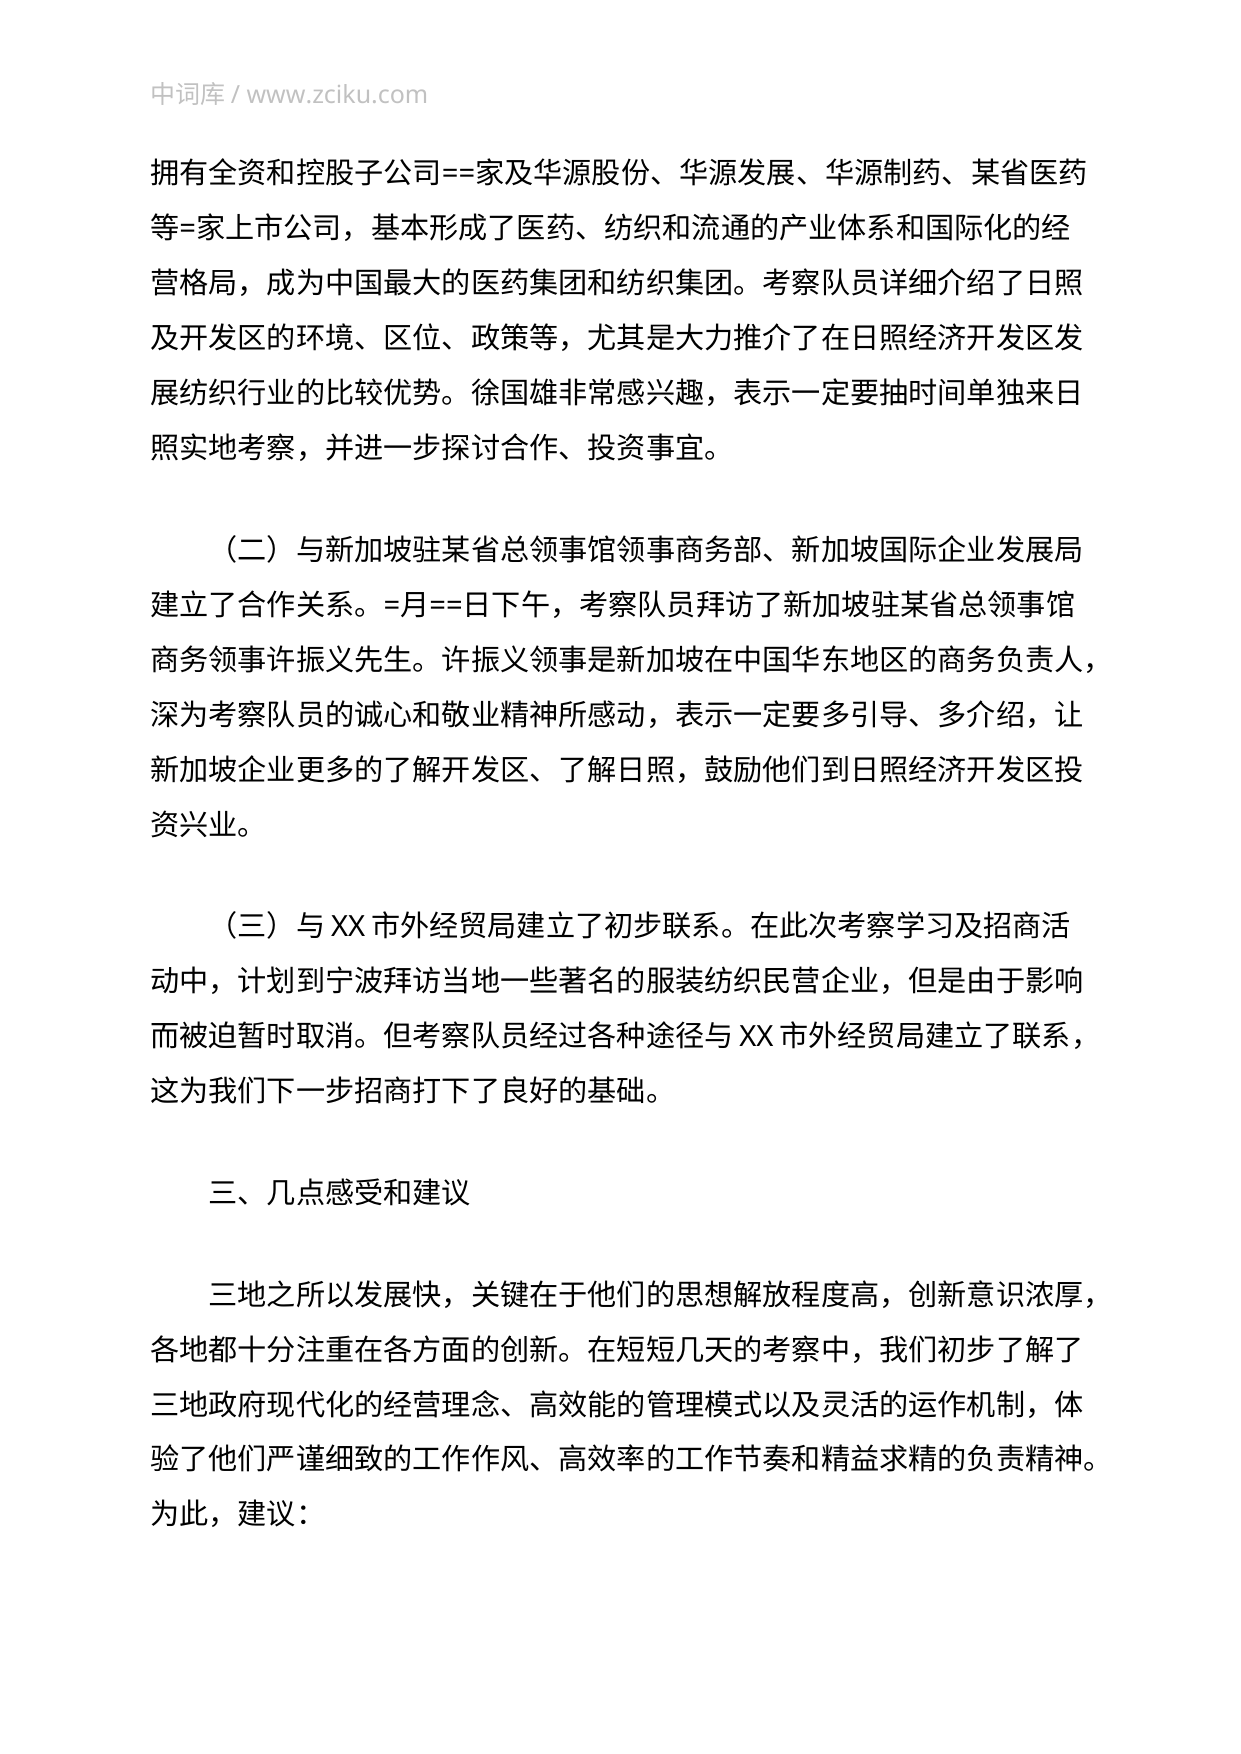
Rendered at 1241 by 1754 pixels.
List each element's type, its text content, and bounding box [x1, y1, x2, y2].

text 三地之所以发展快，关键在于他们的思想解放程度高，创新意识浓厚，各地都十分注重在各方面的创新。在短短几天的考察中，我们初步了解了三地政府现代化的经营理念、高效能的管理模式以及灵活的运作机制，体验了他们严谨细致的工作作风、高效率的工作节奏和精益求精的负责精神。为此，建议： [150, 1271, 1090, 1533]
text 三、几点感受和建议 [150, 1169, 1090, 1212]
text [150, 150, 1090, 467]
text （二）与新加坡驻某省总领事馆领事商务部、新加坡国际企业发展局建立了合作关系。=月==日下午，考察队员拜访了新加坡驻某省总领事馆商务领事许振义先生。许振义领事是新加坡在中国华东地区的商务负责人，深为考察队员的诚心和敬业精神所感动，表示一定要多引导、多介绍，让新加坡企业更多的了解开发区、了解日照，鼓励他们到日照经济开发区投资兴业。 [150, 526, 1090, 843]
text （三）与XX市外经贸局建立了初步联系。在此次考察学习及招商活动中，计划到宁波拜访当地一些著名的服装纺织民营企业，但是由于影响而被迫暂时取消。但考察队员经过各种途径与XX市外经贸局建立了联系，这为我们下一步招商打下了良好的基础。 [150, 903, 1090, 1110]
